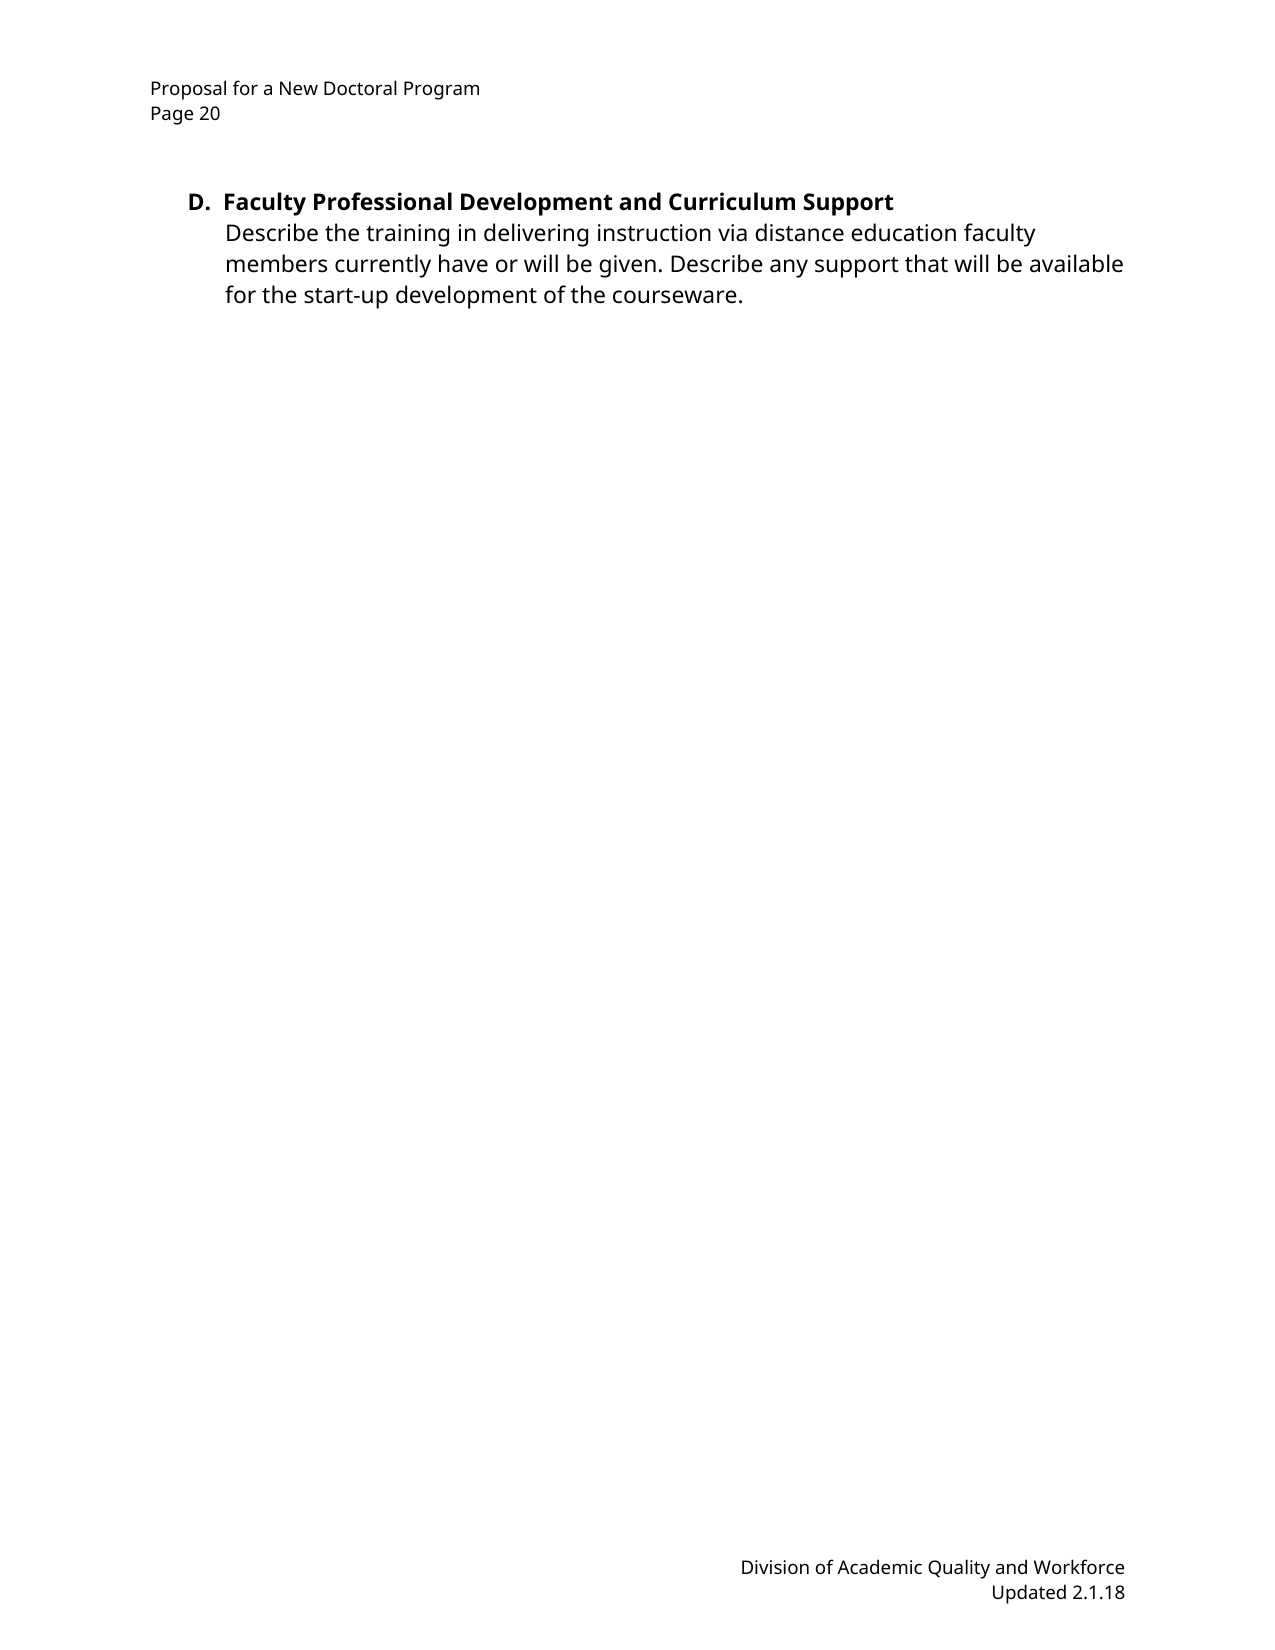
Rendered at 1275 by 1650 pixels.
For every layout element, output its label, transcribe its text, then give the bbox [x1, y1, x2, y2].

subtitle D. Faculty Professional Development and Curriculum Support [187, 186, 1125, 217]
subtitle Describe the training in delivering instruction via distance education faculty members currently have or will be given. Describe any support that will be available for the start-up development of the courseware. [225, 217, 1125, 311]
